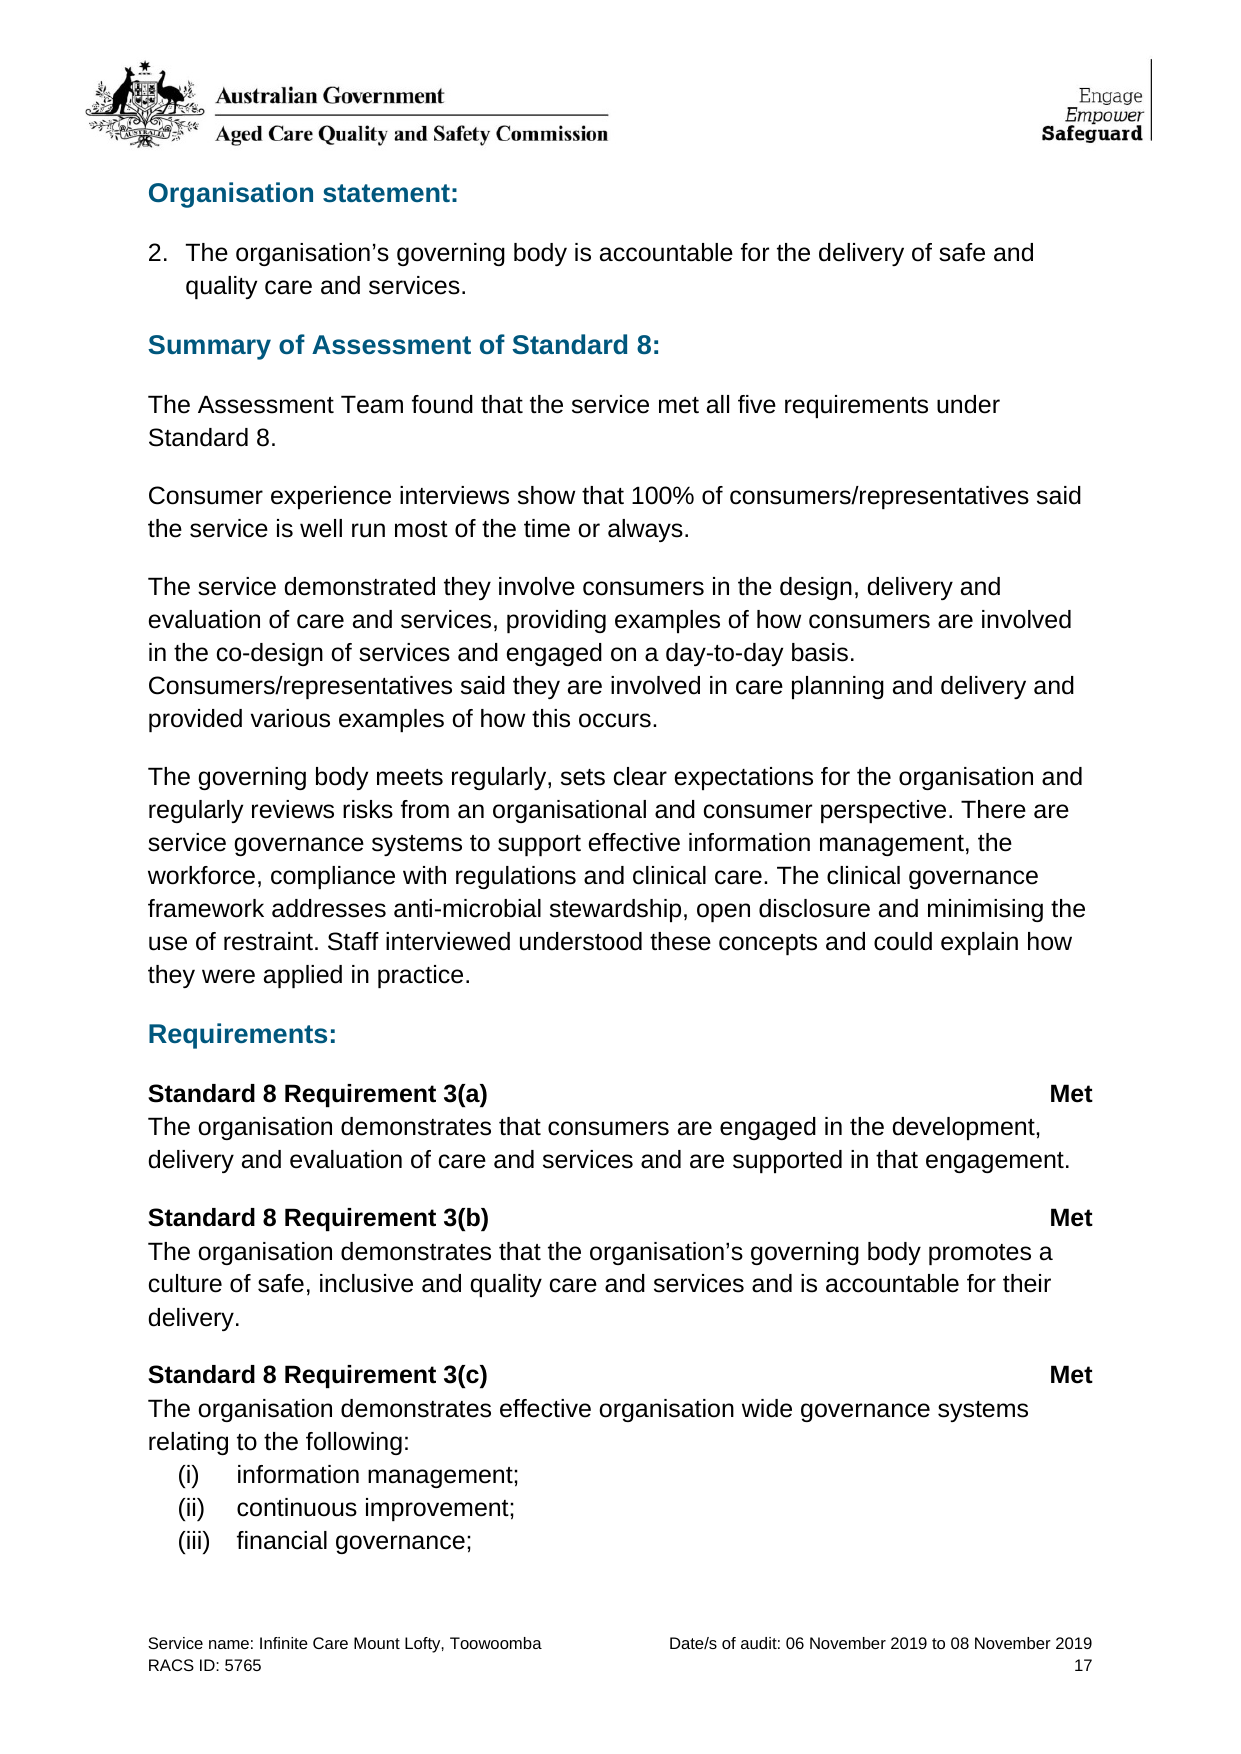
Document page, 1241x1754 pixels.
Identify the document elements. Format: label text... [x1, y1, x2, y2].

text The organisation demonstrates that the organisation’s governing body promotes a culture of safe, inclusive and quality care and services and is accountable for their delivery. [148, 1236, 1092, 1331]
subtitle Summary of Assessment of Standard 8: [148, 329, 1092, 360]
list financial governance; [177, 1526, 1092, 1554]
text The governing body meets regularly, sets clear expectations for the organisation and regularly reviews risks from an organisational and consumer perspective. There are service governance systems to support effective information management, the workforce, compliance with regulations and clinical care. The clinical governance framework addresses anti-microbial stewardship, open disclosure and minimising the use of restraint. Staff interviewed understood these concepts and could explain how they were applied in practice. [148, 762, 1092, 989]
subtitle Standard 8 Requirement 3(c) Met [148, 1361, 1092, 1389]
subtitle Organisation statement: [148, 177, 1092, 208]
subtitle Standard 8 Requirement 3(a) Met [148, 1079, 1092, 1108]
text Consumer experience interviews show that 100% of consumers/representatives said the service is well run most of the time or always. [148, 481, 1092, 543]
text The organisation demonstrates effective organisation wide governance systems relating to the following: [148, 1393, 1092, 1455]
list The organisation’s governing body is accountable for the delivery of safe and quality care and services. [148, 238, 1092, 300]
list continuous improvement; [177, 1493, 1092, 1521]
text The organisation demonstrates that consumers are engaged in the development, delivery and evaluation of care and services and are supported in that engagement. [148, 1112, 1092, 1174]
list information management; [177, 1459, 1092, 1488]
text The service demonstrated they involve consumers in the design, delivery and evaluation of care and services, providing examples of how consumers are involved in the co-design of services and engaged on a day-to-day basis. Consumers/representatives said they are involved in care planning and delivery and provided various examples of how this occurs. [148, 572, 1092, 733]
subtitle Requirements: [148, 1018, 1092, 1050]
picture [0, 0, 1240, 169]
text The Assessment Team found that the service met all five requirements under Standard 8. [148, 390, 1092, 452]
subtitle Standard 8 Requirement 3(b) Met [148, 1203, 1092, 1232]
